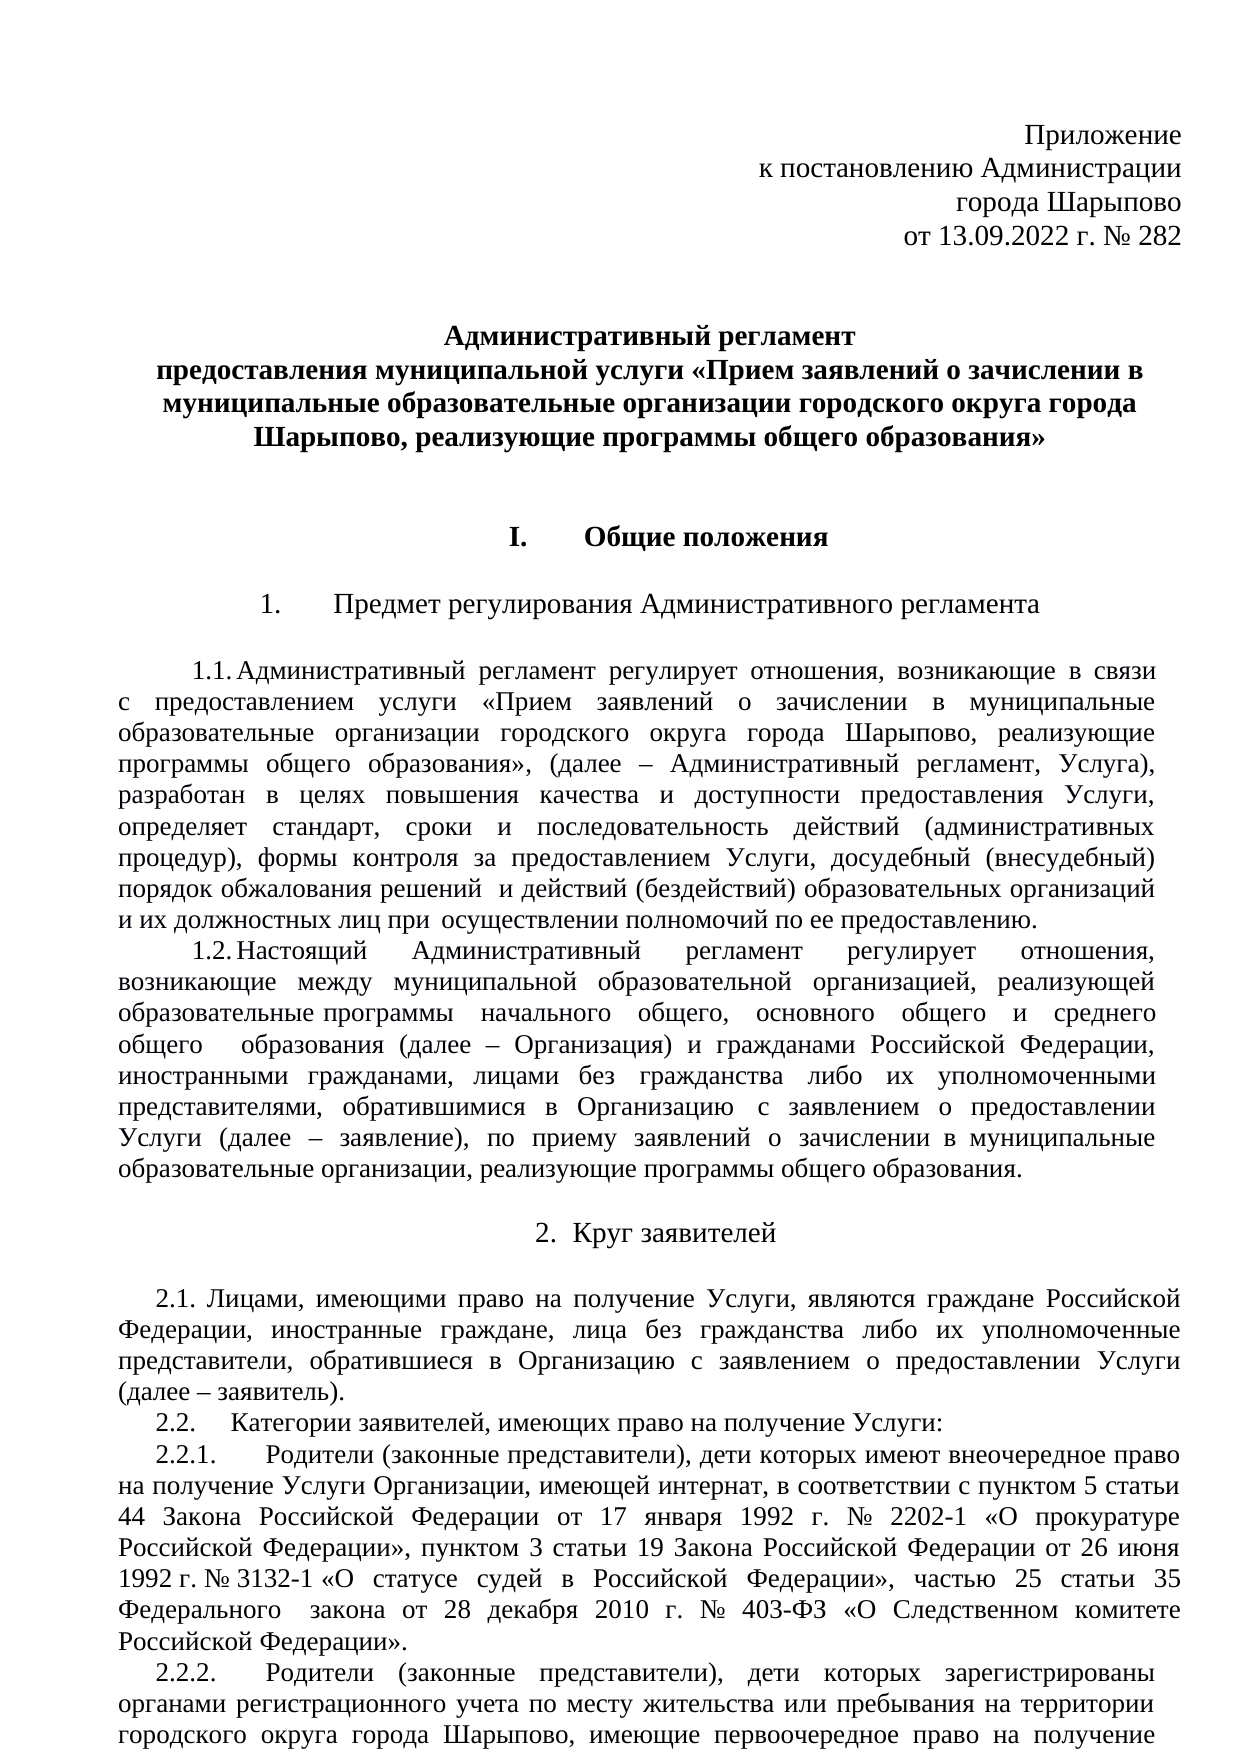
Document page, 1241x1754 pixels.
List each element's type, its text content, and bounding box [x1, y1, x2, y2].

list Лицами, имеющими право на получение Услуги, являются граждане Российской Федерации, иностранные граждане, лица без гражданства либо их уполномоченные представители, обратившиеся в Организацию с заявлением о предоставлении Услуги (далее – заявитель). [118, 1282, 1182, 1407]
text от 13.09.2022 г. № 282 [118, 218, 1182, 251]
list Общие положения [155, 519, 1182, 553]
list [118, 1656, 1156, 1749]
list Предмет регулирования Административного регламента [118, 587, 1182, 620]
list Административный регламент регулирует отношения, возникающие в связи с предоставлением услуги «Прием заявлений о зачислении в муниципальные образовательные организации городского округа города Шарыпово, реализующие программы общего образования», (далее – Административный регламент, Услуга), разработан в целях повышения качества и доступности предоставления Услуги, определяет стандарт, сроки и последовательность действий (административных процедур), формы контроля за предоставлением Услуги, досудебный (внесудебный) порядок обжалования решений и действий (бездействий) образовательных организаций и их должностных лиц при осуществлении полномочий по ее предоставлению. [118, 654, 1156, 934]
text Приложение [118, 117, 1182, 151]
text города Шарыпово [118, 184, 1182, 218]
text к постановлению Администрации [118, 151, 1182, 184]
list Родители (законные представители), дети которых имеют внеочередное право на получение Услуги Организации, имеющей интернат, в соответствии с пунктом 5 статьи 44 Закона Российской Федерации от 17 января 1992 г. № 2202-1 «О прокуратуре Российской Федерации», пунктом 3 статьи 19 Закона Российской Федерации от 26 июня 1992 г. № 3132-1 «О статусе судей в Российской Федерации», частью 25 статьи 35 Федерального закона от 28 декабря 2010 г. № 403-ФЗ «О Следственном комитете Российской Федерации». [118, 1438, 1182, 1656]
list Настоящий Административный регламент регулирует отношения, возникающие между муниципальной образовательной организацией, реализующей образовательные программы начального общего, основного общего и среднего общего образования (далее – Организация) и гражданами Российской Федерации, иностранными гражданами, лицами без гражданства либо их уполномоченными представителями, обратившимися в Организацию с заявлением о предоставлении Услуги (далее – заявление), по приему заявлений о зачислении в муниципальные образовательные организации, реализующие программы общего образования. [118, 934, 1156, 1183]
list Круг заявителей [155, 1215, 1156, 1248]
text предоставления муниципальной услуги «Прием заявлений о зачислении в муниципальные образовательные организации городского округа города Шарыпово, реализующие программы общего образования» [118, 352, 1182, 452]
list Категории заявителей, имеющих право на получение Услуги: [155, 1407, 1182, 1438]
text Административный регламент [118, 318, 1182, 352]
